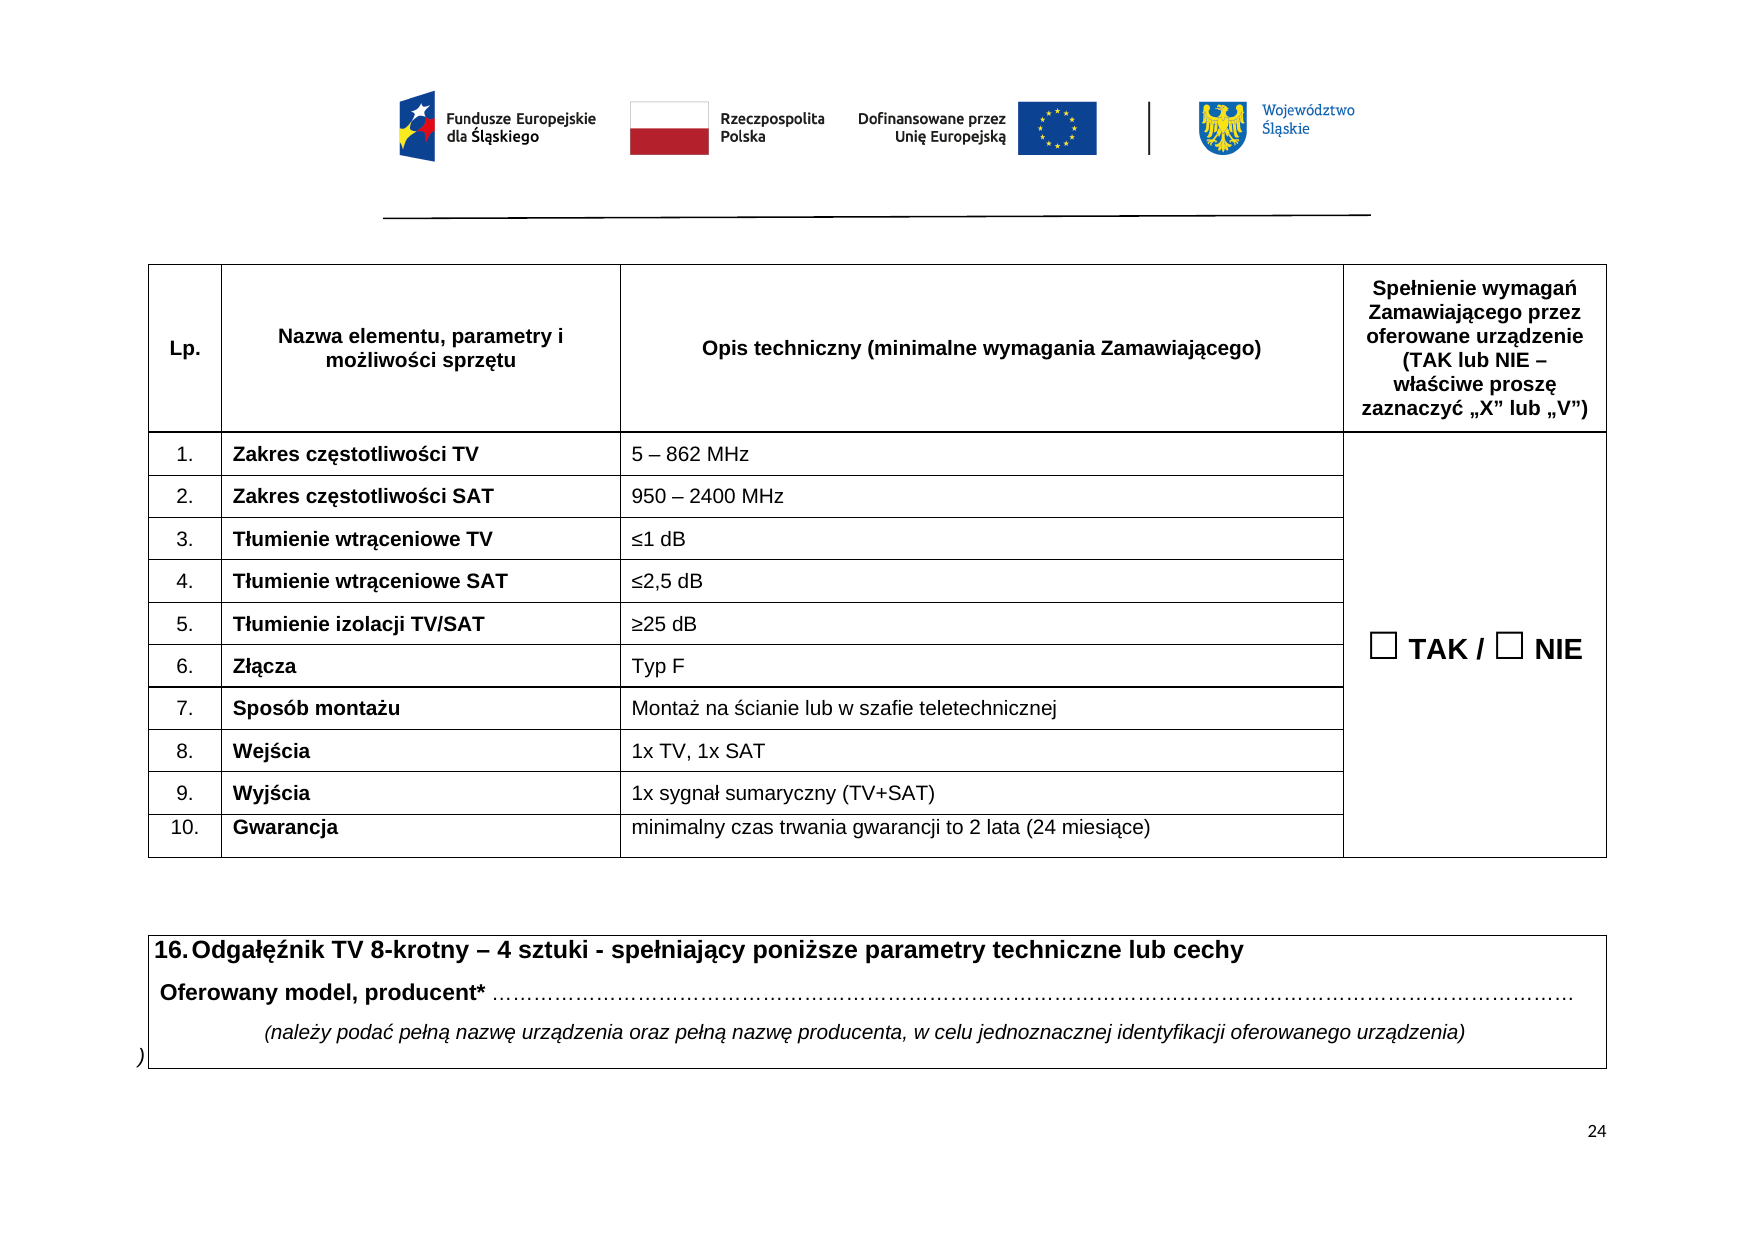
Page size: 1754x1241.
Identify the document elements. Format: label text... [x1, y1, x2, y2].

table_cell TAK / NIE [1344, 433, 1606, 857]
table_cell ≤2,5 dB [621, 560, 1343, 602]
table_cell 950 – 2400 MHz [621, 476, 1343, 517]
table_cell Tłumienie wtrąceniowe TV [222, 518, 620, 559]
table_cell ≤1 dB [621, 518, 1343, 559]
table_cell Lp. [149, 265, 221, 431]
table_cell Wejścia [222, 730, 620, 771]
table_cell 6. [149, 645, 221, 686]
table_cell 3. [149, 518, 221, 559]
table_cell Zakres częstotliwości SAT [222, 476, 620, 517]
table_cell Tłumienie wtrąceniowe SAT [222, 560, 620, 602]
table_cell Sposób montażu [222, 688, 620, 729]
table_cell 9. [149, 772, 221, 814]
table_cell 1. [149, 433, 221, 474]
table_cell 5. [149, 603, 221, 644]
table_cell 1x TV, 1x SAT [621, 730, 1343, 771]
table_cell 8. [149, 730, 221, 771]
table_header Odgałęźnik TV 8-krotny – 4 sztuki - spełniający poniższe parametry techniczne lub cechy Oferowany model, producent* ………………………………………………………………………………………………………………………………………… (należy podać pełną nazwę urządzenia oraz pełną nazwę producenta, w celu jednoznacznej identyfikacji oferowanego urządzenia) ) [149, 936, 1606, 1068]
table_cell Nazwa elementu, parametry i możliwości sprzętu [222, 265, 620, 431]
table_cell Wyjścia [222, 772, 620, 814]
table_cell Opis techniczny (minimalne wymagania Zamawiającego) [621, 265, 1343, 431]
picture [382, 73, 1372, 179]
table_cell Typ F [621, 645, 1343, 686]
table_cell 7. [149, 688, 221, 729]
table_cell minimalny czas trwania gwarancji to 2 lata (24 miesiące) [621, 815, 1343, 857]
table_cell Montaż na ścianie lub w szafie teletechnicznej [621, 688, 1343, 729]
table_cell ≥25 dB [621, 603, 1343, 644]
table_cell 1x sygnał sumaryczny (TV+SAT) [621, 772, 1343, 814]
table_cell 4. [149, 560, 221, 602]
table_cell 2. [149, 476, 221, 517]
table_cell Złącza [222, 645, 620, 686]
table_cell 5 – 862 MHz [621, 433, 1343, 474]
table_cell Spełnienie wymagań Zamawiającego przez oferowane urządzenie (TAK lub NIE – właściwe proszę zaznaczyć „X” lub „V”) [1344, 265, 1606, 431]
table_cell 10. [149, 815, 221, 857]
table_cell Gwarancja [222, 815, 620, 857]
table_cell Tłumienie izolacji TV/SAT [222, 603, 620, 644]
table_cell Zakres częstotliwości TV [222, 433, 620, 474]
